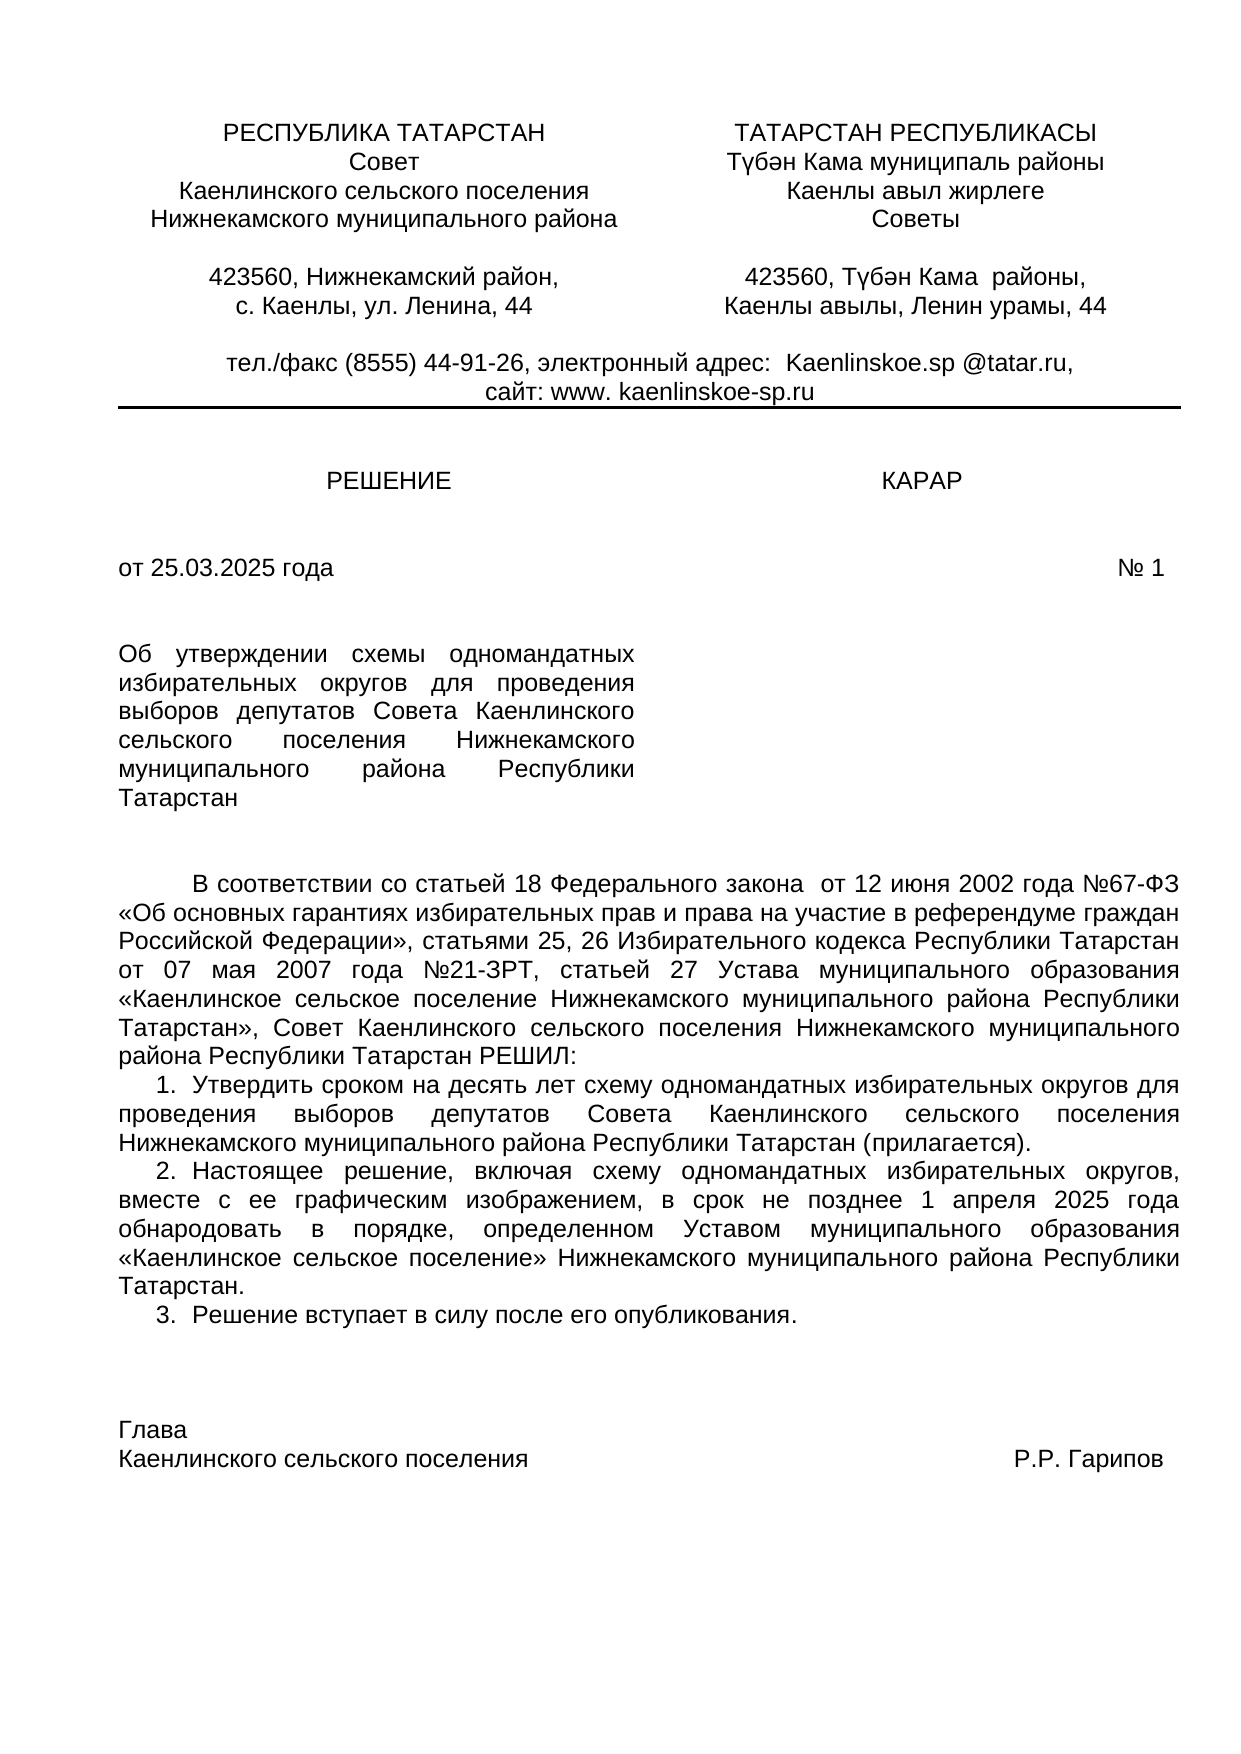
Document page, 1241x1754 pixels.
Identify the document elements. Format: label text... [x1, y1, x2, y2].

list Решение вступает в силу после его опубликования. [118, 1300, 1181, 1329]
text Об утверждении схемы одномандатных избирательных округов для проведения выборов депутатов Совета Каенлинского сельского поселения Нижнекамского муниципального района Республики Татарстан [118, 639, 635, 811]
text Каенлинского сельского поселения Р.Р. Гарипов [118, 1444, 1181, 1472]
text от 25.03.2025 года № 1 [118, 552, 1181, 581]
text Глава [118, 1415, 1181, 1444]
table_header ТАТАРСТАН РЕСПУБЛИКАСЫ Түбән Кама муниципаль районы Каенлы авыл жирлеге Советы 423560, Түбән Кама районы, Каенлы авылы, Ленин урамы, 44 [650, 118, 1181, 348]
text В соответствии со статьей 18 Федерального закона от 12 июня 2002 года №67-ФЗ «Об основных гарантиях избирательных прав и права на участие в референдуме граждан Российской Федерации», статьями 25, 26 Избирательного кодекса Республики Татарстан от 07 мая 2007 года №21-ЗРТ, статьей 27 Устава муниципального образования «Каенлинское сельское поселение Нижнекамского муниципального района Республики Татарстан», Совет Каенлинского сельского поселения Нижнекамского муниципального района Республики Татарстан РЕШИЛ: [118, 869, 1181, 1070]
list Утвердить сроком на десять лет схему одномандатных избирательных округов для проведения выборов депутатов Совета Каенлинского сельского поселения Нижнекамского муниципального района Республики Татарстан (прилагается). [118, 1070, 1181, 1156]
table_header РЕСПУБЛИКА ТАТАРСТАН Совет Каенлинского сельского поселения Нижнекамского муниципального района 423560, Нижнекамский район, с. Каенлы, ул. Ленина, 44 [118, 118, 650, 348]
table_cell тел./факс (8555) 44-91-26, электронный адрес: Kaenlinskoe.sp @tatar.ru, сайт: www. kaenlinskoe-sp.ru [118, 348, 1181, 406]
list Настоящее решение, включая схему одномандатных избирательных округов, вместе с ее графическим изображением, в срок не позднее 1 апреля 2025 года обнародовать в порядке, определенном Уставом муниципального образования «Каенлинское сельское поселение» Нижнекамского муниципального района Республики Татарстан. [118, 1156, 1181, 1300]
text РЕШЕНИЕ КАРАР [118, 466, 1181, 495]
